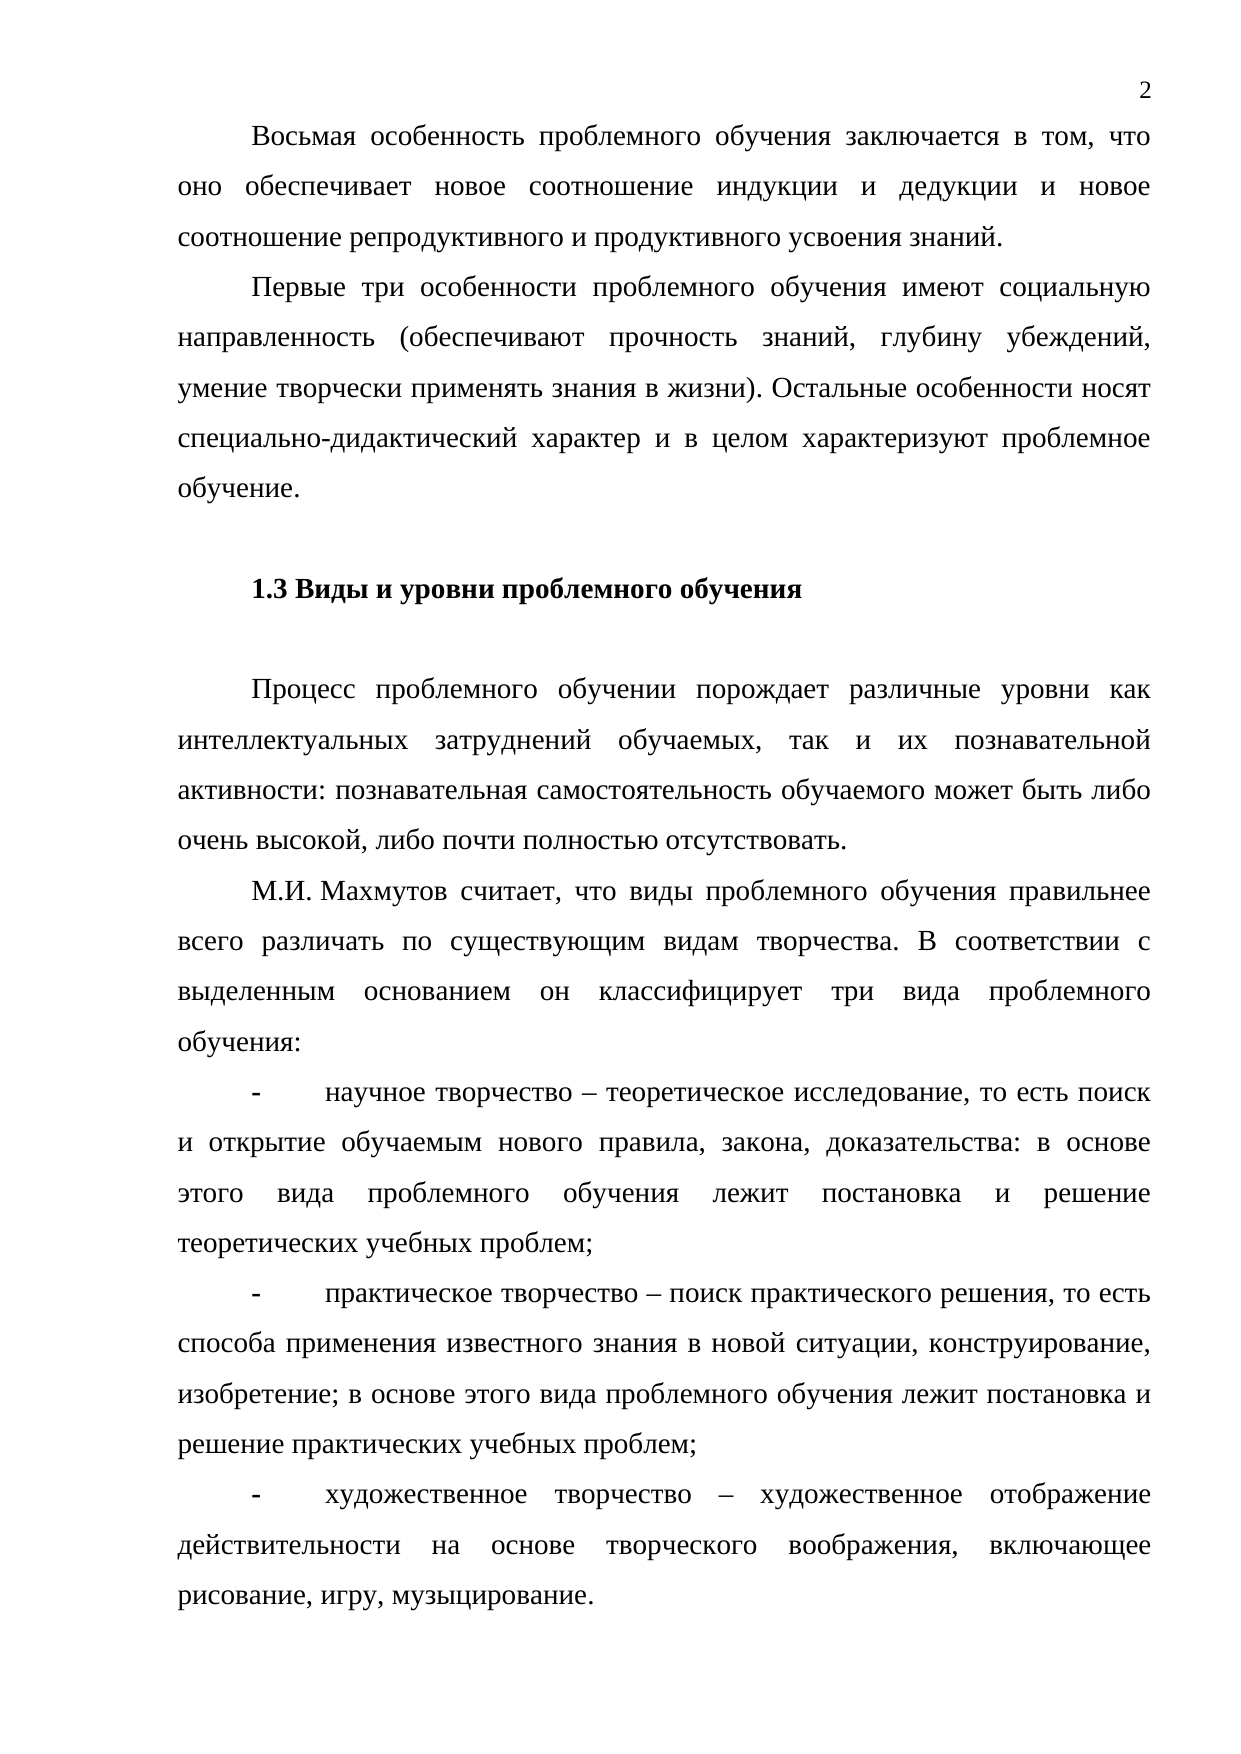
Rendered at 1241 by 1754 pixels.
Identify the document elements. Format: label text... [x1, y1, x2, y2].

text М.И. Махмутов считает, что виды проблемного обучения правильнее всего различать по существующим видам творчества. В соответствии с выделенным основанием он классифицирует три вида проблемного обучения: [177, 873, 1152, 1057]
text 1.3 Виды и уровни проблемного обучения [177, 571, 1152, 604]
list художественное творчество – художественное отображение действительности на основе творческого воображения, включающее рисование, игру, музыцирование. [177, 1477, 1152, 1611]
text Восьмая особенность проблемного обучения заключается в том, что оно обеспечивает новое соотношение индукции и дедукции и новое соотношение репродуктивного и продуктивного усвоения знаний. [177, 118, 1152, 252]
list практическое творчество – поиск практического решения, то есть способа применения известного знания в новой ситуации, конструирование, изобретение; в основе этого вида проблемного обучения лежит постановка и решение практических учебных проблем; [177, 1275, 1152, 1460]
text Первые три особенности проблемного обучения имеют социальную направленность (обеспечивают прочность знаний, глубину убеждений, умение творчески применять знания в жизни). Остальные особенности носят специально-дидактический характер и в целом характеризуют проблемное обучение. [177, 269, 1152, 504]
text Процесс проблемного обучении порождает различные уровни как интеллектуальных затруднений обучаемых, так и их познавательной активности: познавательная самостоятельность обучаемого может быть либо очень высокой, либо почти полностью отсутствовать. [177, 672, 1152, 856]
list научное творчество – теоретическое исследование, то есть поиск и открытие обучаемым нового правила, закона, доказательства: в основе этого вида проблемного обучения лежит постановка и решение теоретических учебных проблем; [177, 1074, 1152, 1258]
